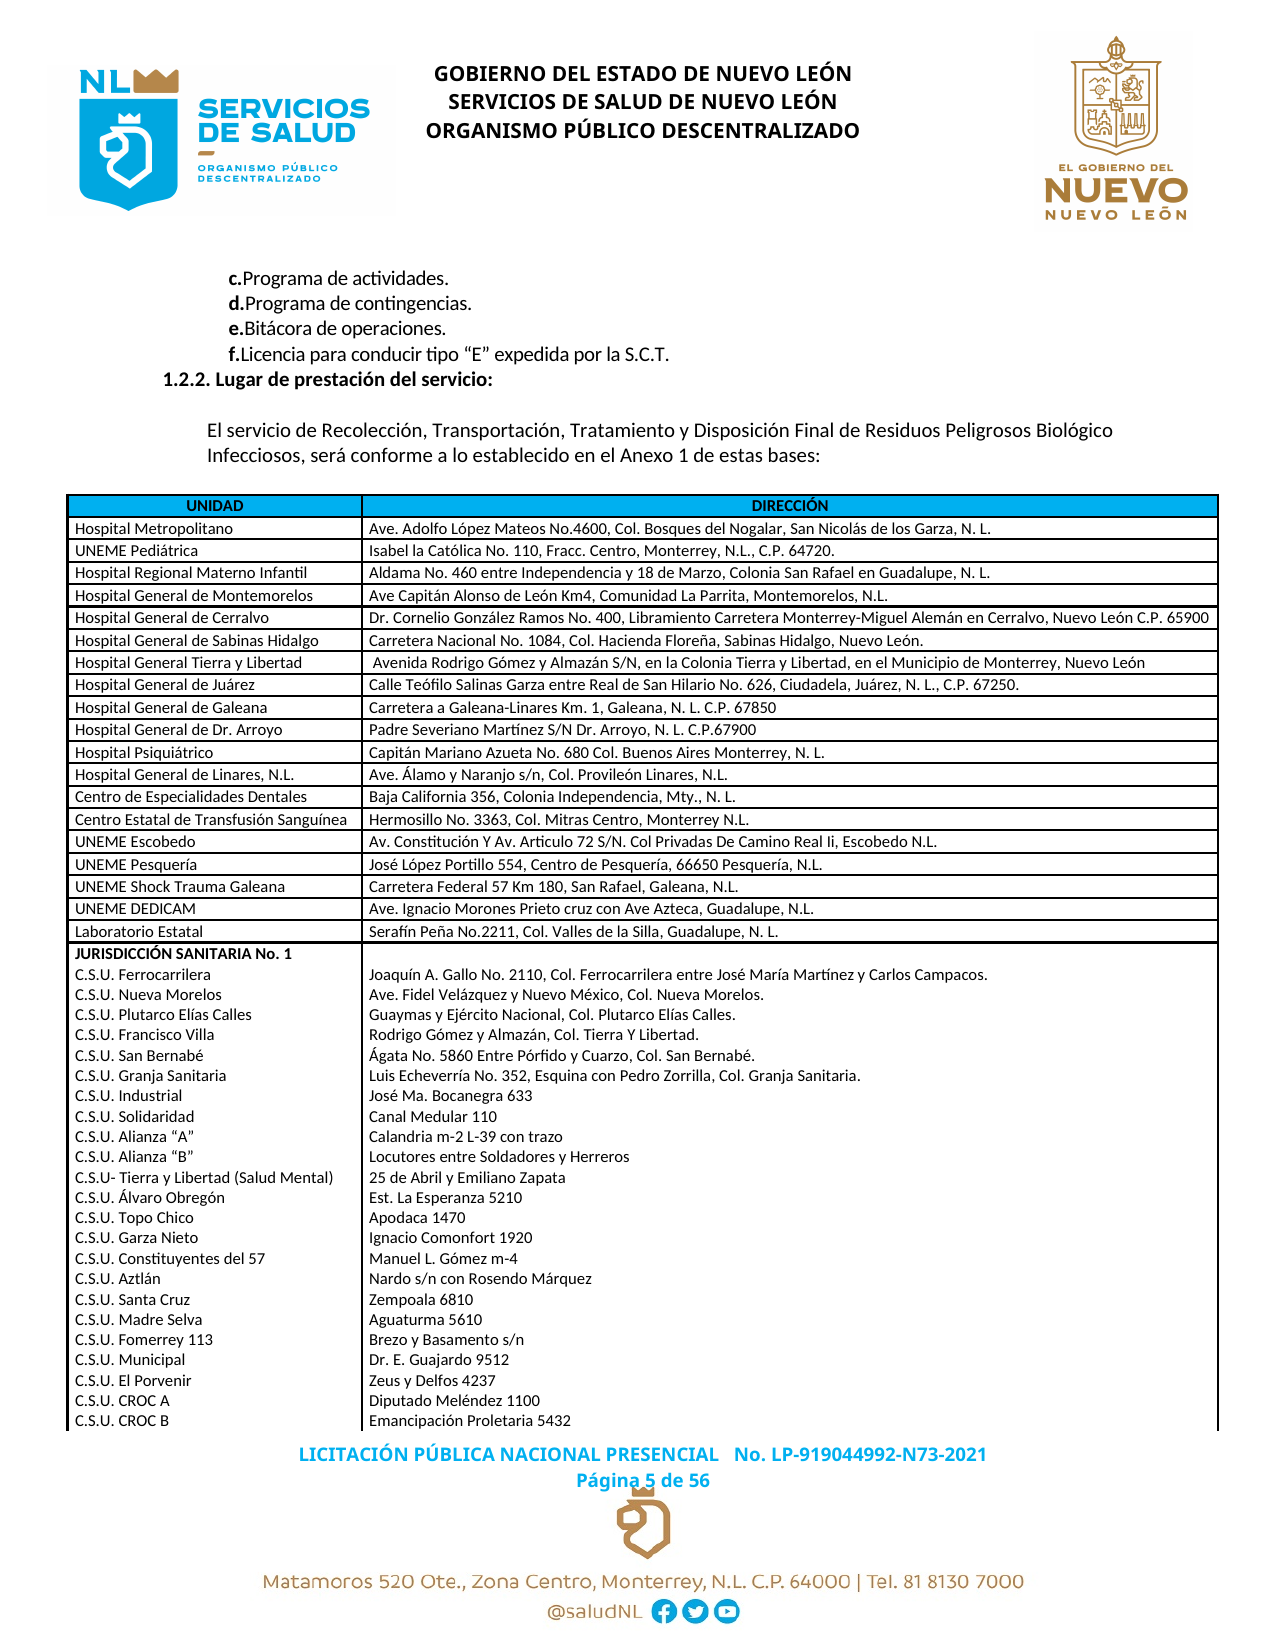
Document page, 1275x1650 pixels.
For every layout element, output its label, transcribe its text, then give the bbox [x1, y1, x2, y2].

table_cell UNEME DEDICAM [69, 899, 361, 919]
table_cell C.S.U. Plutarco Elías Calles [69, 1004, 361, 1025]
table_cell C.S.U. Solidaridad [69, 1106, 361, 1126]
table_cell Laboratorio Estatal [69, 921, 361, 941]
table_cell Hospital General de Sabinas Hidalgo [69, 630, 361, 650]
table_cell Canal Medular 110 [363, 1106, 1217, 1126]
table_cell Ave. Adolfo López Mateos No.4600, Col. Bosques del Nogalar, San Nicolás de los Garza, N. L. [363, 518, 1217, 538]
table_cell Zempoala 6810 [363, 1289, 1217, 1309]
table_cell Hospital General Tierra y Libertad [69, 652, 361, 673]
table_cell Aldama No. 460 entre Independencia y 18 de Marzo, Colonia San Rafael en Guadalupe, N. L. [363, 563, 1217, 583]
table_cell Hospital General de Cerralvo [69, 608, 361, 628]
table_cell Dr. Cornelio González Ramos No. 400, Libramiento Carretera Monterrey-Miguel Alemán en Cerralvo, Nuevo León C.P. 65900 [363, 608, 1217, 628]
table_cell Capitán Mariano Azueta No. 680 Col. Buenos Aires Monterrey, N. L. [363, 742, 1217, 762]
table_cell Centro Estatal de Transfusión Sanguínea [69, 809, 361, 829]
table_cell Padre Severiano Martínez S/N Dr. Arroyo, N. L. C.P.67900 [363, 720, 1217, 740]
table_cell Zeus y Delfos 4237 [363, 1370, 1217, 1390]
table_cell Carretera a Galeana-Linares Km. 1, Galeana, N. L. C.P. 67850 [363, 697, 1217, 717]
table_cell C.S.U. Nueva Morelos [69, 984, 361, 1004]
table_cell Joaquín A. Gallo No. 2110, Col. Ferrocarrilera entre José María Martínez y Carlos Campacos. [363, 964, 1217, 984]
picture [1033, 31, 1194, 232]
table_cell Isabel la Católica No. 110, Fracc. Centro, Monterrey, N.L., C.P. 64720. [363, 540, 1217, 561]
table_cell UNEME Shock Trauma Galeana [69, 876, 361, 897]
table_cell Baja California 356, Colonia Independencia, Mty., N. L. [363, 787, 1217, 807]
table_header UNIDAD [69, 496, 361, 516]
table_cell Emancipación Proletaria 5432 [363, 1411, 1217, 1431]
table_cell C.S.U. El Porvenir [69, 1370, 361, 1390]
table_cell Ignacio Comonfort 1920 [363, 1228, 1217, 1248]
text 1.2.2. Lugar de prestación del servicio: [162, 366, 1197, 392]
table_cell Hospital General de Galeana [69, 697, 361, 717]
table_cell C.S.U. Francisco Villa [69, 1025, 361, 1045]
text El servicio de Recolección, Transportación, Tratamiento y Disposición Final de Residuos Peligrosos Biológico Infecciosos, será conforme a lo establecido en el Anexo 1 de estas bases: [207, 417, 1197, 468]
table_cell C.S.U. Topo Chico [69, 1208, 361, 1228]
table_cell Luis Echeverría No. 352, Esquina con Pedro Zorrilla, Col. Granja Sanitaria. [363, 1065, 1217, 1086]
table_cell [363, 944, 1217, 964]
table_cell Rodrigo Gómez y Almazán, Col. Tierra Y Libertad. [363, 1025, 1217, 1045]
table_cell C.S.U. Ferrocarrilera [69, 964, 361, 984]
list Programa de contingencias. [228, 290, 1197, 316]
table_cell C.S.U. Aztlán [69, 1269, 361, 1289]
table_cell Hermosillo No. 3363, Col. Mitras Centro, Monterrey N.L. [363, 809, 1217, 829]
table_cell C.S.U. CROC A [69, 1390, 361, 1411]
table_cell C.S.U. Álvaro Obregón [69, 1187, 361, 1207]
table_cell José Ma. Bocanegra 633 [363, 1086, 1217, 1106]
table_cell UNEME Pediátrica [69, 540, 361, 561]
picture [2, 1470, 1274, 1639]
table_cell Brezo y Basamento s/n [363, 1329, 1217, 1350]
table_cell Locutores entre Soldadores y Herreros [363, 1147, 1217, 1167]
table_cell UNEME Pesquería [69, 854, 361, 874]
table_cell Diputado Meléndez 1100 [363, 1390, 1217, 1411]
table_cell Ave. Álamo y Naranjo s/n, Col. Provileón Linares, N.L. [363, 764, 1217, 784]
picture [46, 65, 396, 216]
table_cell Carretera Federal 57 Km 180, San Rafael, Galeana, N.L. [363, 876, 1217, 897]
table_cell Calandria m-2 L-39 con trazo [363, 1126, 1217, 1147]
table_cell C.S.U. Constituyentes del 57 [69, 1248, 361, 1268]
table_cell Aguaturma 5610 [363, 1309, 1217, 1329]
list Programa de actividades. [228, 265, 1197, 290]
table_cell Hospital General de Juárez [69, 675, 361, 695]
table_cell C.S.U. Santa Cruz [69, 1289, 361, 1309]
table_cell C.S.U. Alianza “B” [69, 1147, 361, 1167]
table_cell Ágata No. 5860 Entre Pórfido y Cuarzo, Col. San Bernabé. [363, 1045, 1217, 1065]
table_cell Hospital Metropolitano [69, 518, 361, 538]
table_cell C.S.U. Fomerrey 113 [69, 1329, 361, 1350]
table_cell Hospital Regional Materno Infantil [69, 563, 361, 583]
table_cell C.S.U. Granja Sanitaria [69, 1065, 361, 1086]
table_cell UNEME Escobedo [69, 831, 361, 852]
table_cell Hospital General de Linares, N.L. [69, 764, 361, 784]
table_cell C.S.U. Garza Nieto [69, 1228, 361, 1248]
table_cell Nardo s/n con Rosendo Márquez [363, 1269, 1217, 1289]
table_cell Hospital Psiquiátrico [69, 742, 361, 762]
table_cell 25 de Abril y Emiliano Zapata [363, 1167, 1217, 1187]
table_cell Ave. Ignacio Morones Prieto cruz con Ave Azteca, Guadalupe, N.L. [363, 899, 1217, 919]
table_cell José López Portillo 554, Centro de Pesquería, 66650 Pesquería, N.L. [363, 854, 1217, 874]
table_cell Est. La Esperanza 5210 [363, 1187, 1217, 1207]
table_cell Calle Teófilo Salinas Garza entre Real de San Hilario No. 626, Ciudadela, Juárez, N. L., C.P. 67250. [363, 675, 1217, 695]
table_cell C.S.U. Madre Selva [69, 1309, 361, 1329]
table_cell C.S.U. Alianza “A” [69, 1126, 361, 1147]
table_cell C.S.U. San Bernabé [69, 1045, 361, 1065]
table_header DIRECCIÓN [363, 496, 1217, 516]
table_cell C.S.U. Municipal [69, 1350, 361, 1370]
table_cell Apodaca 1470 [363, 1208, 1217, 1228]
list Bitácora de operaciones. [228, 316, 1197, 341]
table_cell Serafín Peña No.2211, Col. Valles de la Silla, Guadalupe, N. L. [363, 921, 1217, 941]
table_cell Dr. E. Guajardo 9512 [363, 1350, 1217, 1370]
table_cell Manuel L. Gómez m-4 [363, 1248, 1217, 1268]
table_cell Centro de Especialidades Dentales [69, 787, 361, 807]
table_cell Ave. Fidel Velázquez y Nuevo México, Col. Nueva Morelos. [363, 984, 1217, 1004]
table_cell Hospital General de Dr. Arroyo [69, 720, 361, 740]
table_cell Av. Constitución Y Av. Articulo 72 S/N. Col Privadas De Camino Real Ii, Escobedo N.L. [363, 831, 1217, 852]
table_cell C.S.U. Industrial [69, 1086, 361, 1106]
table_cell Hospital General de Montemorelos [69, 585, 361, 605]
table_cell C.S.U- Tierra y Libertad (Salud Mental) [69, 1167, 361, 1187]
table_cell C.S.U. CROC B [69, 1411, 361, 1431]
list Licencia para conducir tipo “E” expedida por la S.C.T. [228, 341, 1197, 366]
table_cell Ave Capitán Alonso de León Km4, Comunidad La Parrita, Montemorelos, N.L. [363, 585, 1217, 605]
table_cell JURISDICCIÓN SANITARIA No. 1 [69, 944, 361, 964]
table_cell Guaymas y Ejército Nacional, Col. Plutarco Elías Calles. [363, 1004, 1217, 1025]
table_cell Avenida Rodrigo Gómez y Almazán S/N, en la Colonia Tierra y Libertad, en el Municipio de Monterrey, Nuevo León [363, 652, 1217, 673]
table_cell Carretera Nacional No. 1084, Col. Hacienda Floreña, Sabinas Hidalgo, Nuevo León. [363, 630, 1217, 650]
